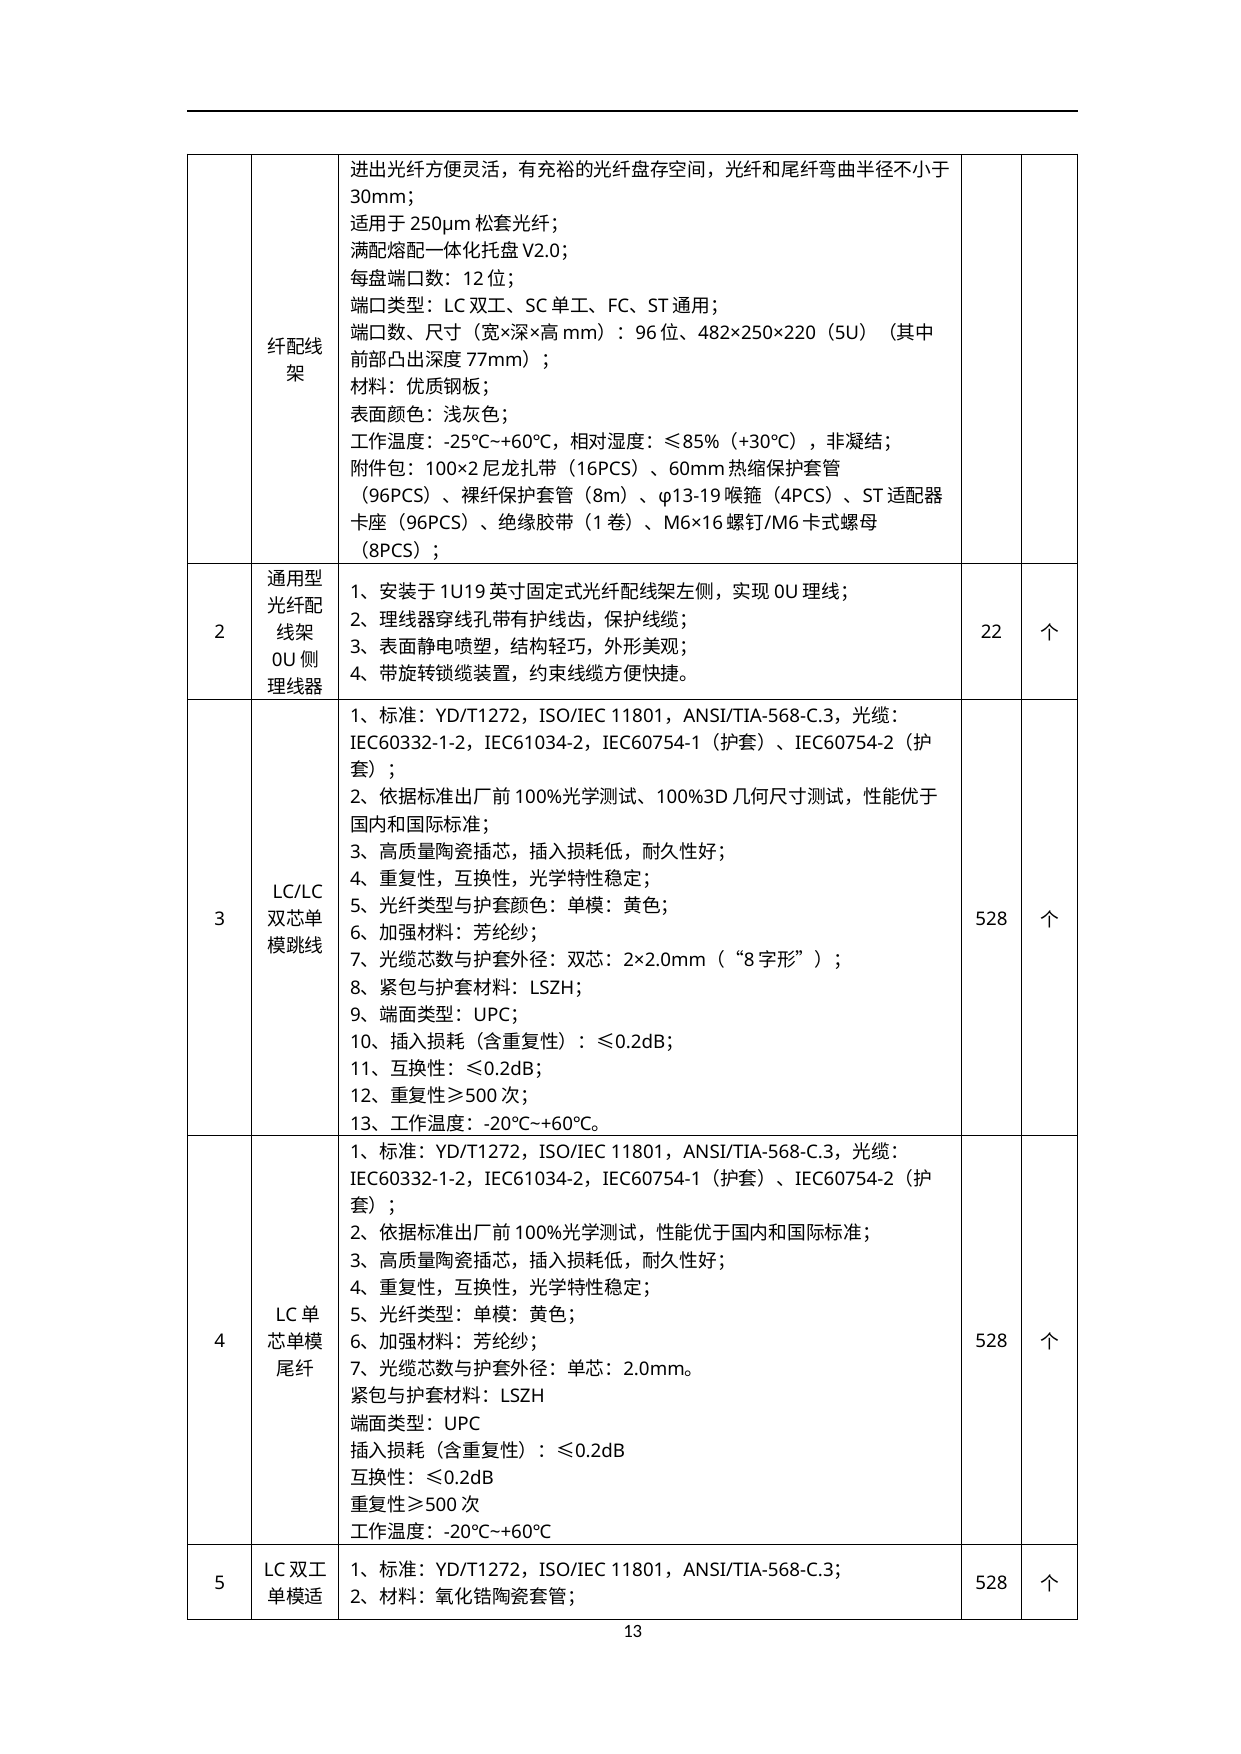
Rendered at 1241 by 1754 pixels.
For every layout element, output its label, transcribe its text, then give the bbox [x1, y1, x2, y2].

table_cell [339, 1545, 961, 1618]
table_cell LC双工单模适配器 [252, 1545, 338, 1618]
table_cell 3 [188, 700, 251, 1135]
table_cell 5 [188, 1545, 251, 1618]
table_cell 528 [962, 1545, 1021, 1618]
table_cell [339, 155, 961, 562]
table_cell 通用型96位机架式光纤配线架 [252, 155, 338, 562]
table_cell 528 [962, 1136, 1021, 1544]
table_cell 个 [1022, 1545, 1077, 1618]
table_cell 4 [188, 1136, 251, 1544]
table_cell 528 [962, 700, 1021, 1135]
table_cell 个 [1022, 155, 1077, 562]
table_cell LC单芯单模尾纤 [252, 1136, 338, 1544]
table_cell 6 [962, 155, 1021, 562]
table_cell 2 [188, 564, 251, 699]
table_cell 1、安装于1U19英寸固定式光纤配线架左侧，实现0U理线； 2、理线器穿线孔带有护线齿，保护线缆； 3、表面静电喷塑，结构轻巧，外形美观； 4、带旋转锁缆装置，约束线缆方便快捷。 [339, 564, 961, 699]
table_cell LC/LC双芯单模跳线 [252, 700, 338, 1135]
table_cell 个 [1022, 1136, 1077, 1544]
table_cell 1、标准：YD/T1272，ISO/IEC 11801，ANSI/TIA-568-C.3，光缆：IEC60332-1-2，IEC61034-2，IEC60754-1（护套）、IEC60754-2（护套）； 2、依据标准出厂前100%光学测试、100%3D几何尺寸测试，性能优于国内和国际标准； 3、高质量陶瓷插芯，插入损耗低，耐久性好； 4、重复性，互换性，光学特性稳定； 5、光纤类型与护套颜色：单模：黄色； 6、加强材料：芳纶纱； 7、光缆芯数与护套外径：双芯：2×2.0mm（“8字形”）； 8、紧包与护套材料：LSZH； 9、端面类型：UPC； 10、插入损耗（含重复性）：≤0.2dB； 11、互换性：≤0.2dB； 12、重复性≥500次； 13、工作温度：-20℃~+60℃。 [339, 700, 961, 1135]
table_cell 1、标准：YD/T1272，ISO/IEC 11801，ANSI/TIA-568-C.3，光缆：IEC60332-1-2，IEC61034-2，IEC60754-1（护套）、IEC60754-2（护套）； 2、依据标准出厂前100%光学测试，性能优于国内和国际标准； 3、高质量陶瓷插芯，插入损耗低，耐久性好； 4、重复性，互换性，光学特性稳定； 5、光纤类型：单模：黄色； 6、加强材料：芳纶纱； 7、光缆芯数与护套外径：单芯：2.0mm。 紧包与护套材料：LSZH 端面类型：UPC 插入损耗（含重复性）：≤0.2dB 互换性：≤0.2dB 重复性≥500次 工作温度：-20℃~+60℃ [339, 1136, 961, 1544]
table_cell 通用型光纤配线架0U侧理线器 [252, 564, 338, 699]
table_cell 个 [1022, 700, 1077, 1135]
table_cell 1 [188, 155, 251, 562]
table_cell 个 [1022, 564, 1077, 699]
table_cell 22 [962, 564, 1021, 699]
